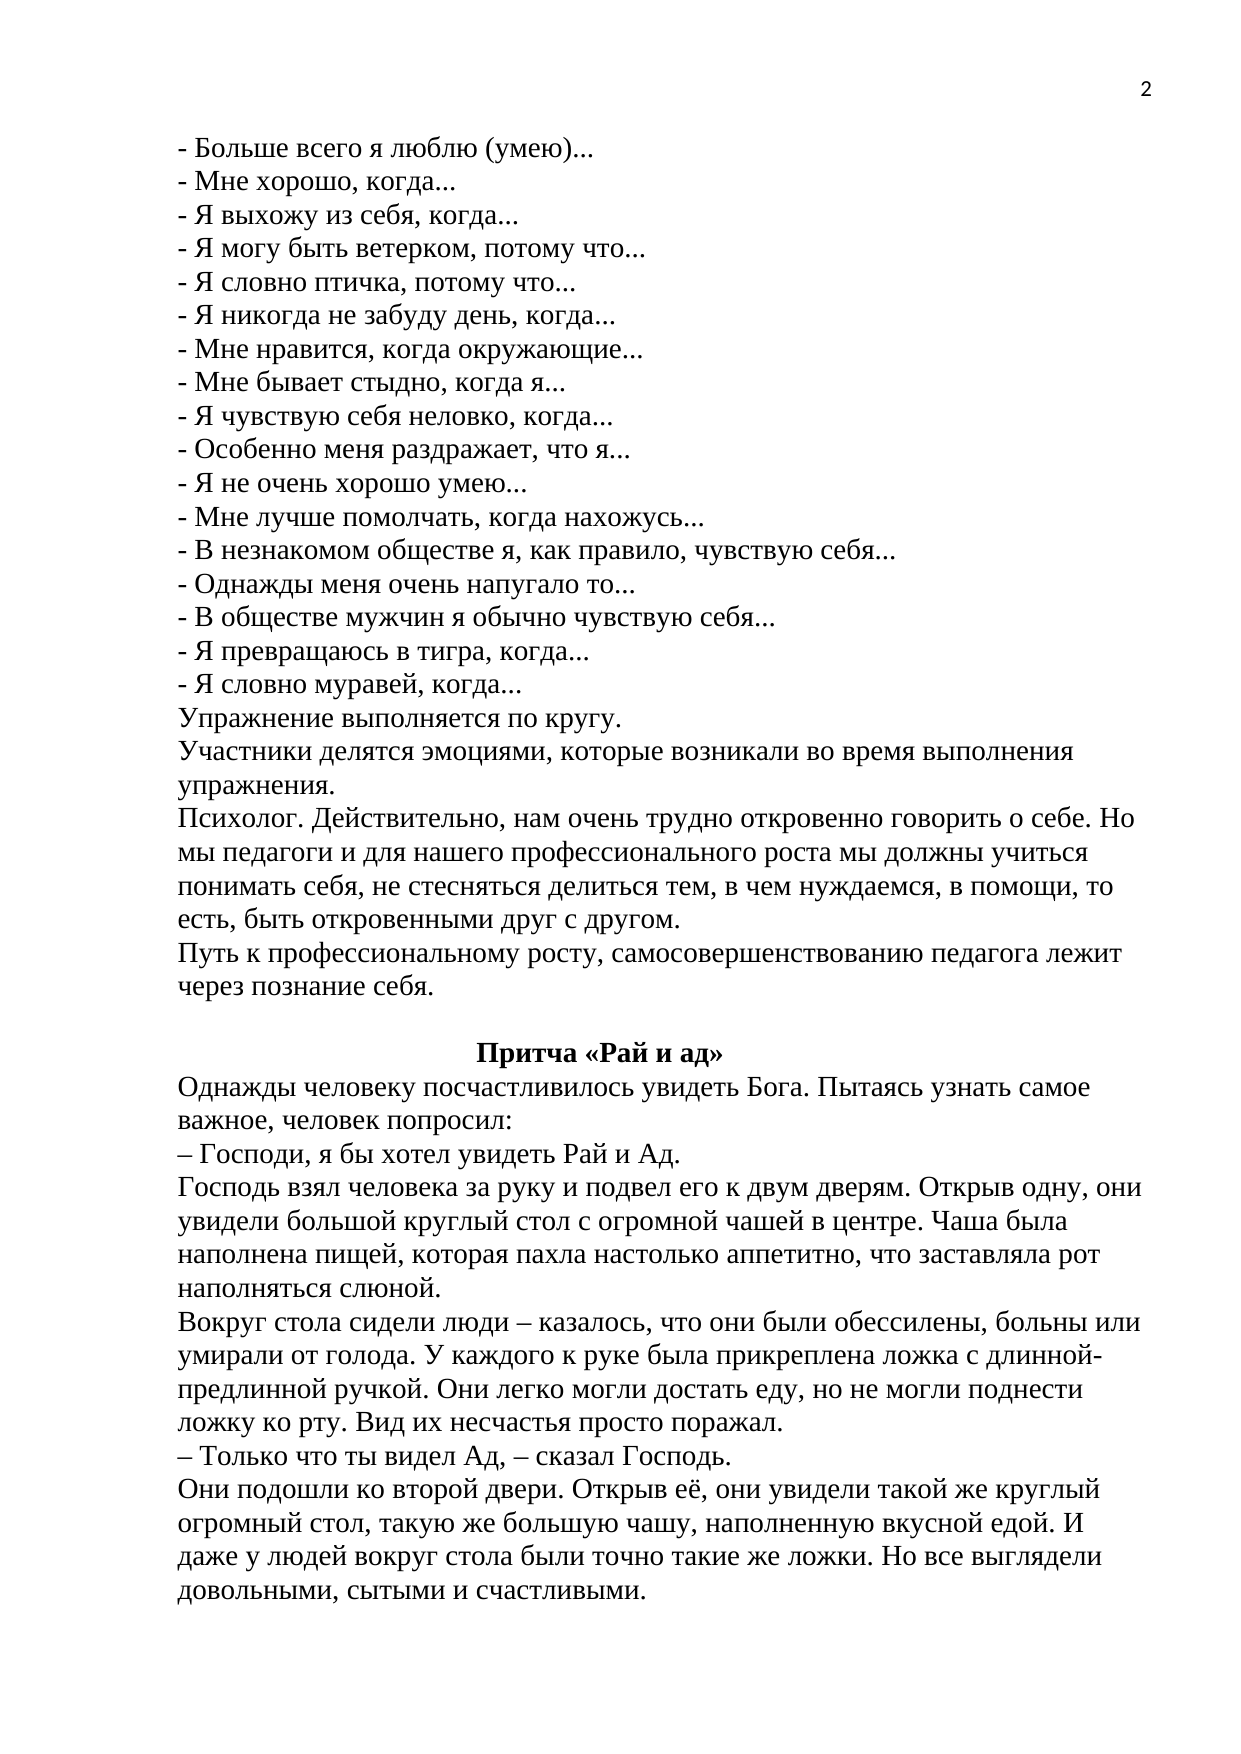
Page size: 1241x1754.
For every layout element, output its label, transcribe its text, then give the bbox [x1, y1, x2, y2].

text - Мне лучше помолчать, когда нахожусь... [177, 499, 1152, 532]
text - Особенно меня раздражает, что я... [177, 432, 1152, 465]
text Однажды человеку посчастливилось увидеть Бога. Пытаясь узнать самое важное, человек попросил: – Господи, я бы хотел увидеть Рай и Ад. [177, 1069, 1152, 1169]
text - В обществе мужчин я обычно чувствую себя... [177, 599, 1152, 633]
text - В незнакомом обществе я, как правило, чувствую себя... [177, 532, 1152, 566]
text - Однажды меня очень напугало то... [177, 566, 1152, 599]
text Упражнение выполняется по кругу. [177, 700, 1152, 733]
text - Мне хорошо, когда... [177, 163, 1152, 197]
text - Я не очень хорошо умею... [177, 465, 1152, 499]
text - Я словно птичка, потому что... [177, 264, 1152, 297]
text - Мне нравится, когда окружающие... [177, 331, 1152, 364]
text - Я словно муравей, когда... [177, 666, 1152, 700]
text - Я превращаюсь в тигра, когда... [177, 633, 1152, 666]
text Они подошли ко второй двери. Открыв её, они увидели такой же круглый огромный стол, такую же большую чашу, наполненную вкусной едой. И даже у людей вокруг стола были точно такие же ложки. Но все выглядели довольными, сытыми и счастливыми. [177, 1471, 1152, 1606]
text - Я могу быть ветерком, потому что... [177, 230, 1152, 264]
text - Больше всего я люблю (умею)... [177, 130, 1152, 163]
text - Я чувствую себя неловко, когда... [177, 398, 1152, 432]
text Путь к профессиональному росту, самосовершенствованию педагога лежит через познание себя. [177, 935, 1152, 1002]
text Психолог. Действительно, нам очень трудно откровенно говорить о себе. Но мы педагоги и для нашего профессионального роста мы должны учиться понимать себя, не стесняться делиться тем, в чем нуждаемся, в помощи, то есть, быть откровенными друг с другом. [177, 801, 1152, 935]
text - Я выхожу из себя, когда... [177, 197, 1152, 230]
text Участники делятся эмоциями, которые возникали во время выполнения упражнения. [177, 733, 1152, 801]
text - Мне бывает стыдно, когда я... [177, 364, 1152, 398]
text Вокруг стола сидели люди – казалось, что они были обессилены, больны или умирали от голода. У каждого к руке была прикреплена ложка с длинной-предлинной ручкой. Они легко могли достать еду, но не могли поднести ложку ко рту. Вид их несчастья просто поражал. [177, 1304, 1152, 1438]
text - Я никогда не забуду день, когда... [177, 297, 1152, 331]
text Господь взял человека за руку и подвел его к двум дверям. Открыв одну, они увидели большой круглый стол с огромной чашей в центре. Чаша была наполнена пищей, которая пахла настолько аппетитно, что заставляла рот наполняться слюной. [177, 1169, 1152, 1304]
text Притча «Рай и ад» [177, 1035, 1152, 1069]
text – Только что ты видел Ад, – сказал Господь. [177, 1438, 1152, 1471]
